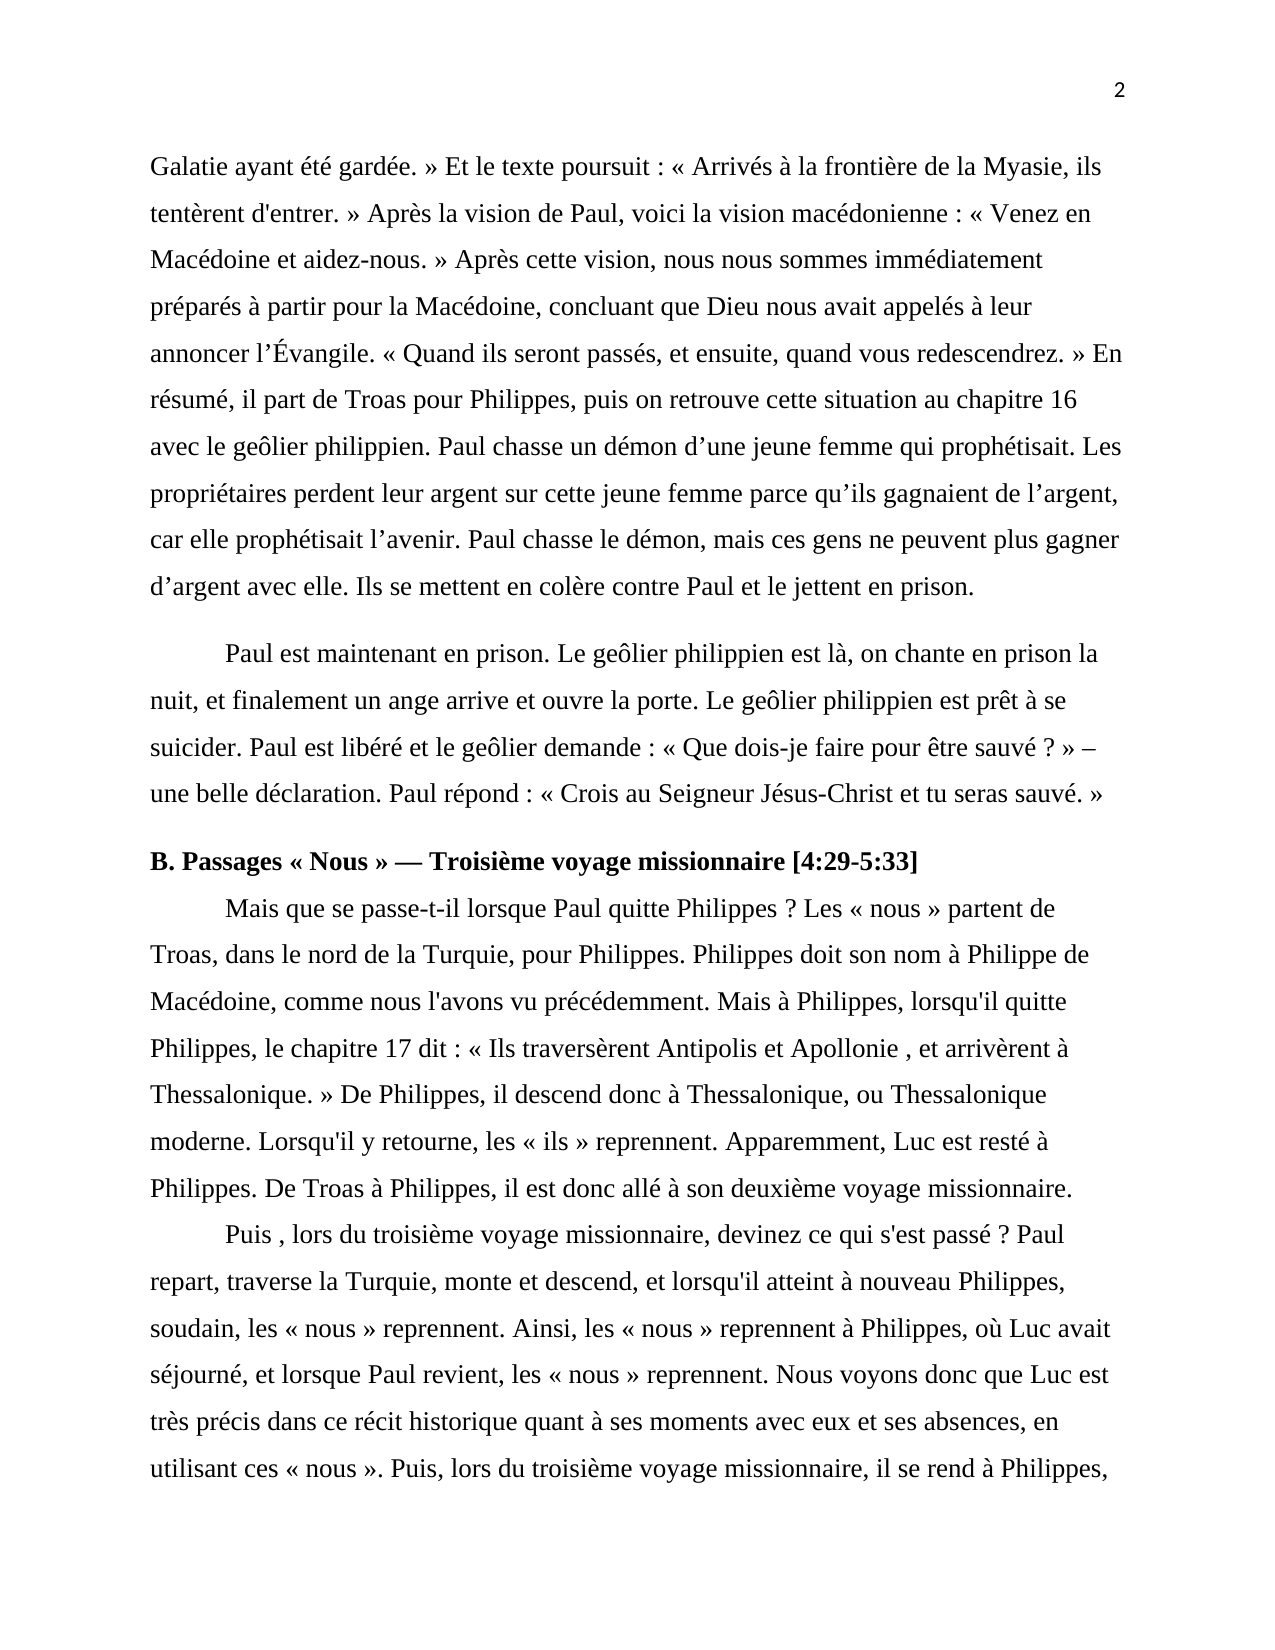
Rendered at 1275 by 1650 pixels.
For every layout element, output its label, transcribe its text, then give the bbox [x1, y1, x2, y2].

text Paul est maintenant en prison. Le geôlier philippien est là, on chante en prison la nuit, et finalement un ange arrive et ouvre la porte. Le geôlier philippien est prêt à se suicider. Paul est libéré et le geôlier demande : « Que dois-je faire pour être sauvé ? » – une belle déclaration. Paul répond : « Crois au Seigneur Jésus-Christ et tu seras sauvé. » [150, 637, 1125, 809]
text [150, 845, 1125, 1483]
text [150, 150, 1125, 601]
